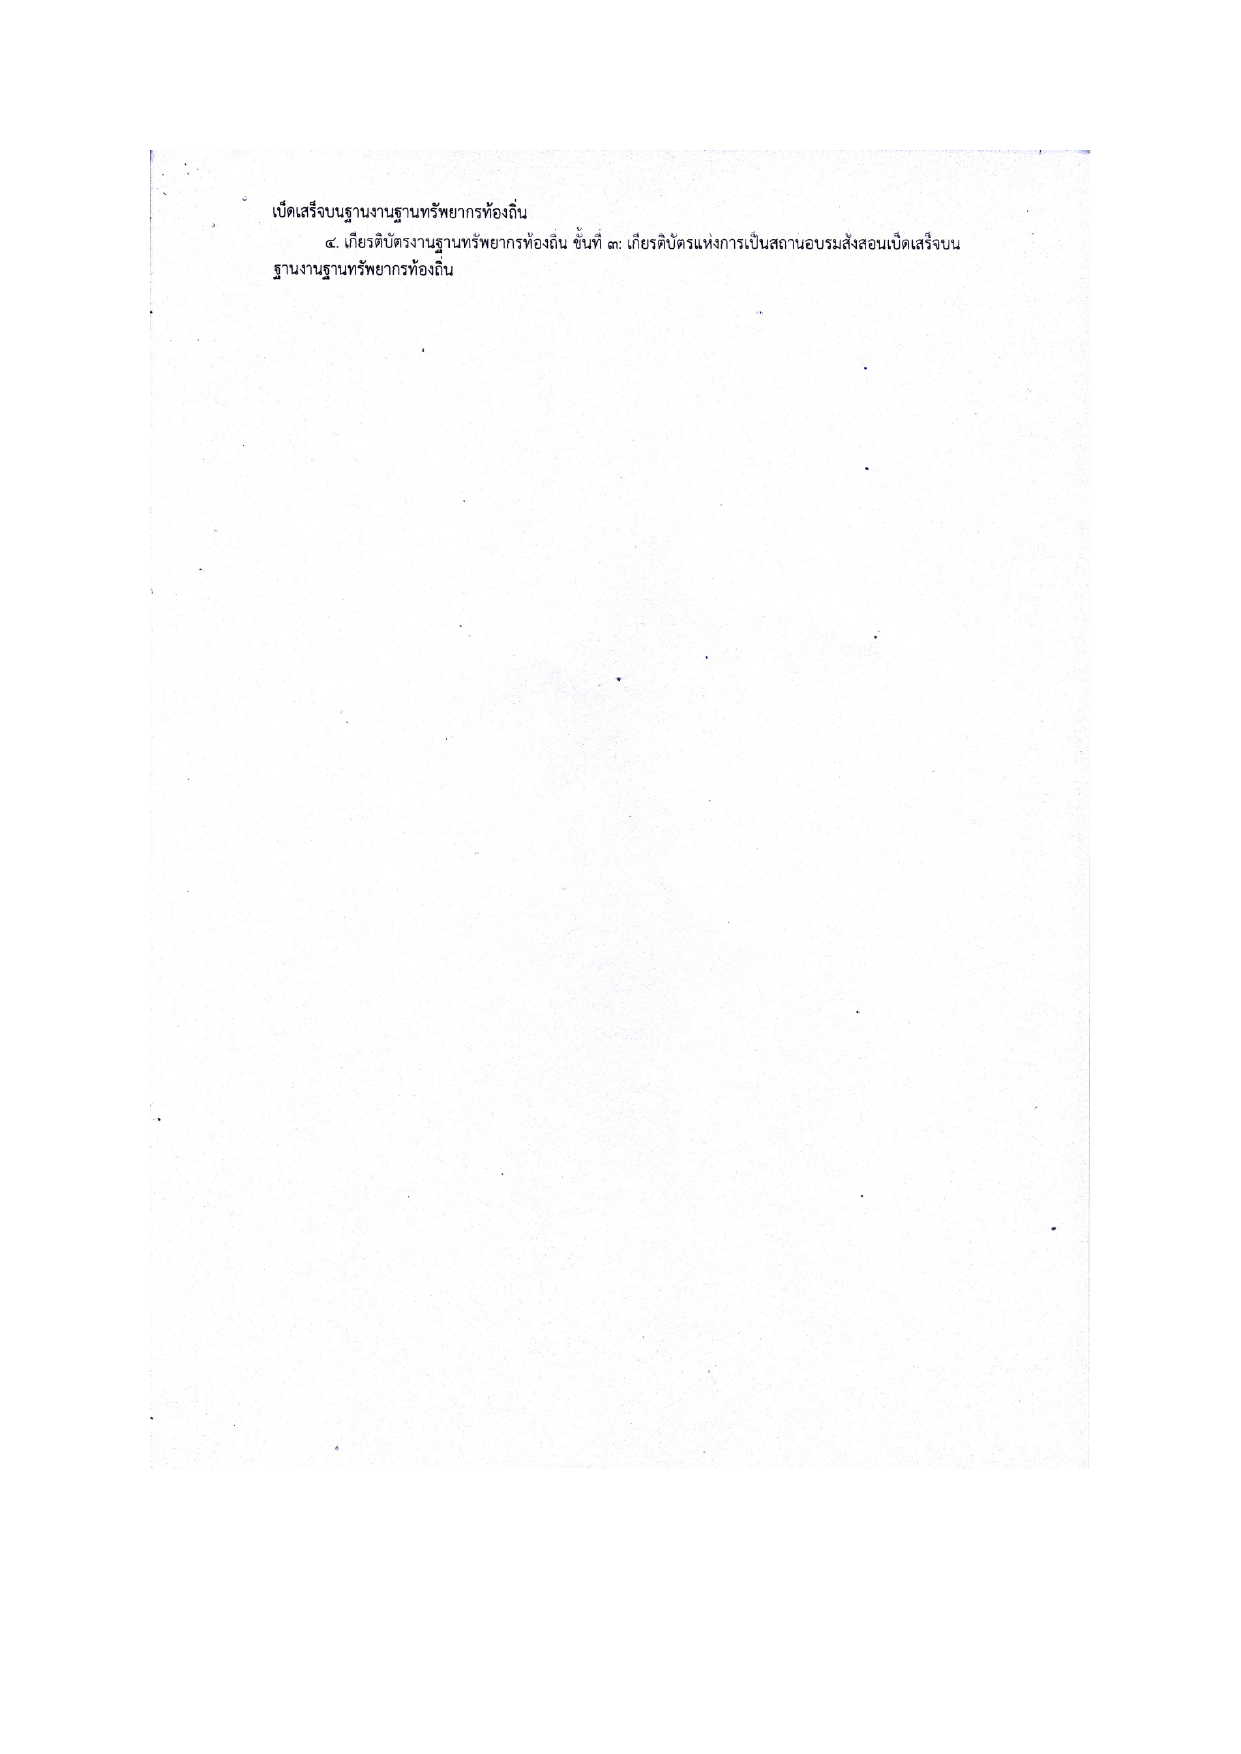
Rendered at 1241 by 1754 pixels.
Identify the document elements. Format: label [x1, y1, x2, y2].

picture [150, 150, 1091, 1469]
